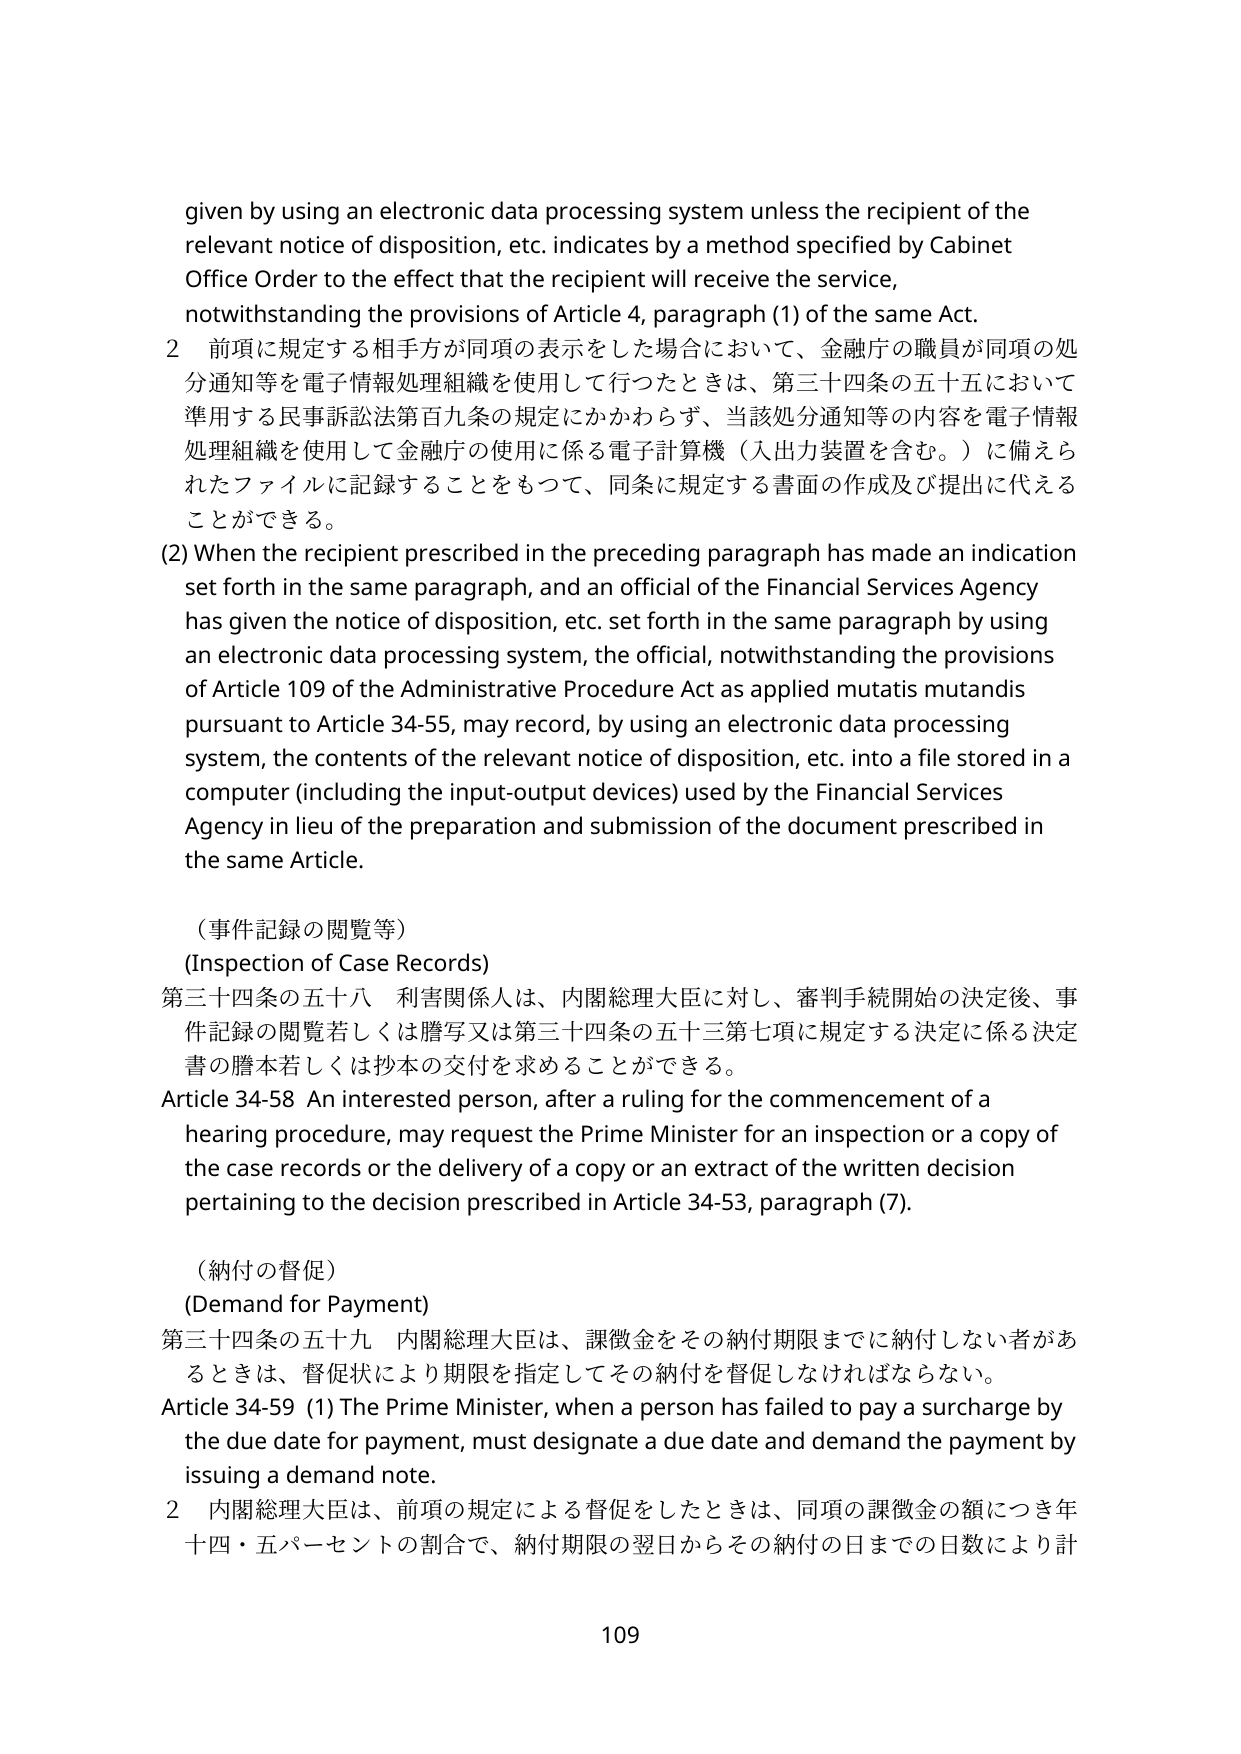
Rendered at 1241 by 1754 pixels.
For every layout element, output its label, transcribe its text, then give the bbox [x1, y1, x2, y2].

text ２ 前項に規定する相手方が同項の表示をした場合において、金融庁の職員が同項の処分通知等を電子情報処理組織を使用して行つたときは、第三十四条の五十五において準用する民事訴訟法第百九条の規定にかかわらず、当該処分通知等の内容を電子情報処理組織を使用して金融庁の使用に係る電子計算機（入出力装置を含む。）に備えられたファイルに記録することをもつて、同条に規定する書面の作成及び提出に代えることができる。 [161, 330, 1079, 535]
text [161, 1492, 1079, 1560]
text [161, 194, 1079, 330]
text Article 34-59 (1) The Prime Minister, when a person has failed to pay a surcharge by the due date for payment, must designate a due date and demand the payment by issuing a demand note. [161, 1389, 1079, 1492]
text （事件記録の閲覧等） [184, 911, 1079, 945]
text 第三十四条の五十八 利害関係人は、内閣総理大臣に対し、審判手続開始の決定後、事件記録の閲覧若しくは謄写又は第三十四条の五十三第七項に規定する決定に係る決定書の謄本若しくは抄本の交付を求めることができる。 [161, 979, 1079, 1082]
text (Inspection of Case Records) [184, 945, 1079, 979]
text Article 34-58 An interested person, after a ruling for the commencement of a hearing procedure, may request the Prime Minister for an inspection or a copy of the case records or the delivery of a copy or an extract of the written decision pertaining to the decision prescribed in Article 34-53, paragraph (7). [161, 1082, 1079, 1219]
text （納付の督促） [184, 1253, 1079, 1287]
text (Demand for Payment) [184, 1287, 1079, 1321]
text (2) When the recipient prescribed in the preceding paragraph has made an indication set forth in the same paragraph, and an official of the Financial Services Agency has given the notice of disposition, etc. set forth in the same paragraph by using an electronic data processing system, the official, notwithstanding the provisions of Article 109 of the Administrative Procedure Act as applied mutatis mutandis pursuant to Article 34-55, may record, by using an electronic data processing system, the contents of the relevant notice of disposition, etc. into a file stored in a computer (including the input-output devices) used by the Financial Services Agency in lieu of the preparation and submission of the document prescribed in the same Article. [161, 535, 1079, 877]
text 第三十四条の五十九 内閣総理大臣は、課徴金をその納付期限までに納付しない者があるときは、督促状により期限を指定してその納付を督促しなければならない。 [161, 1321, 1079, 1389]
